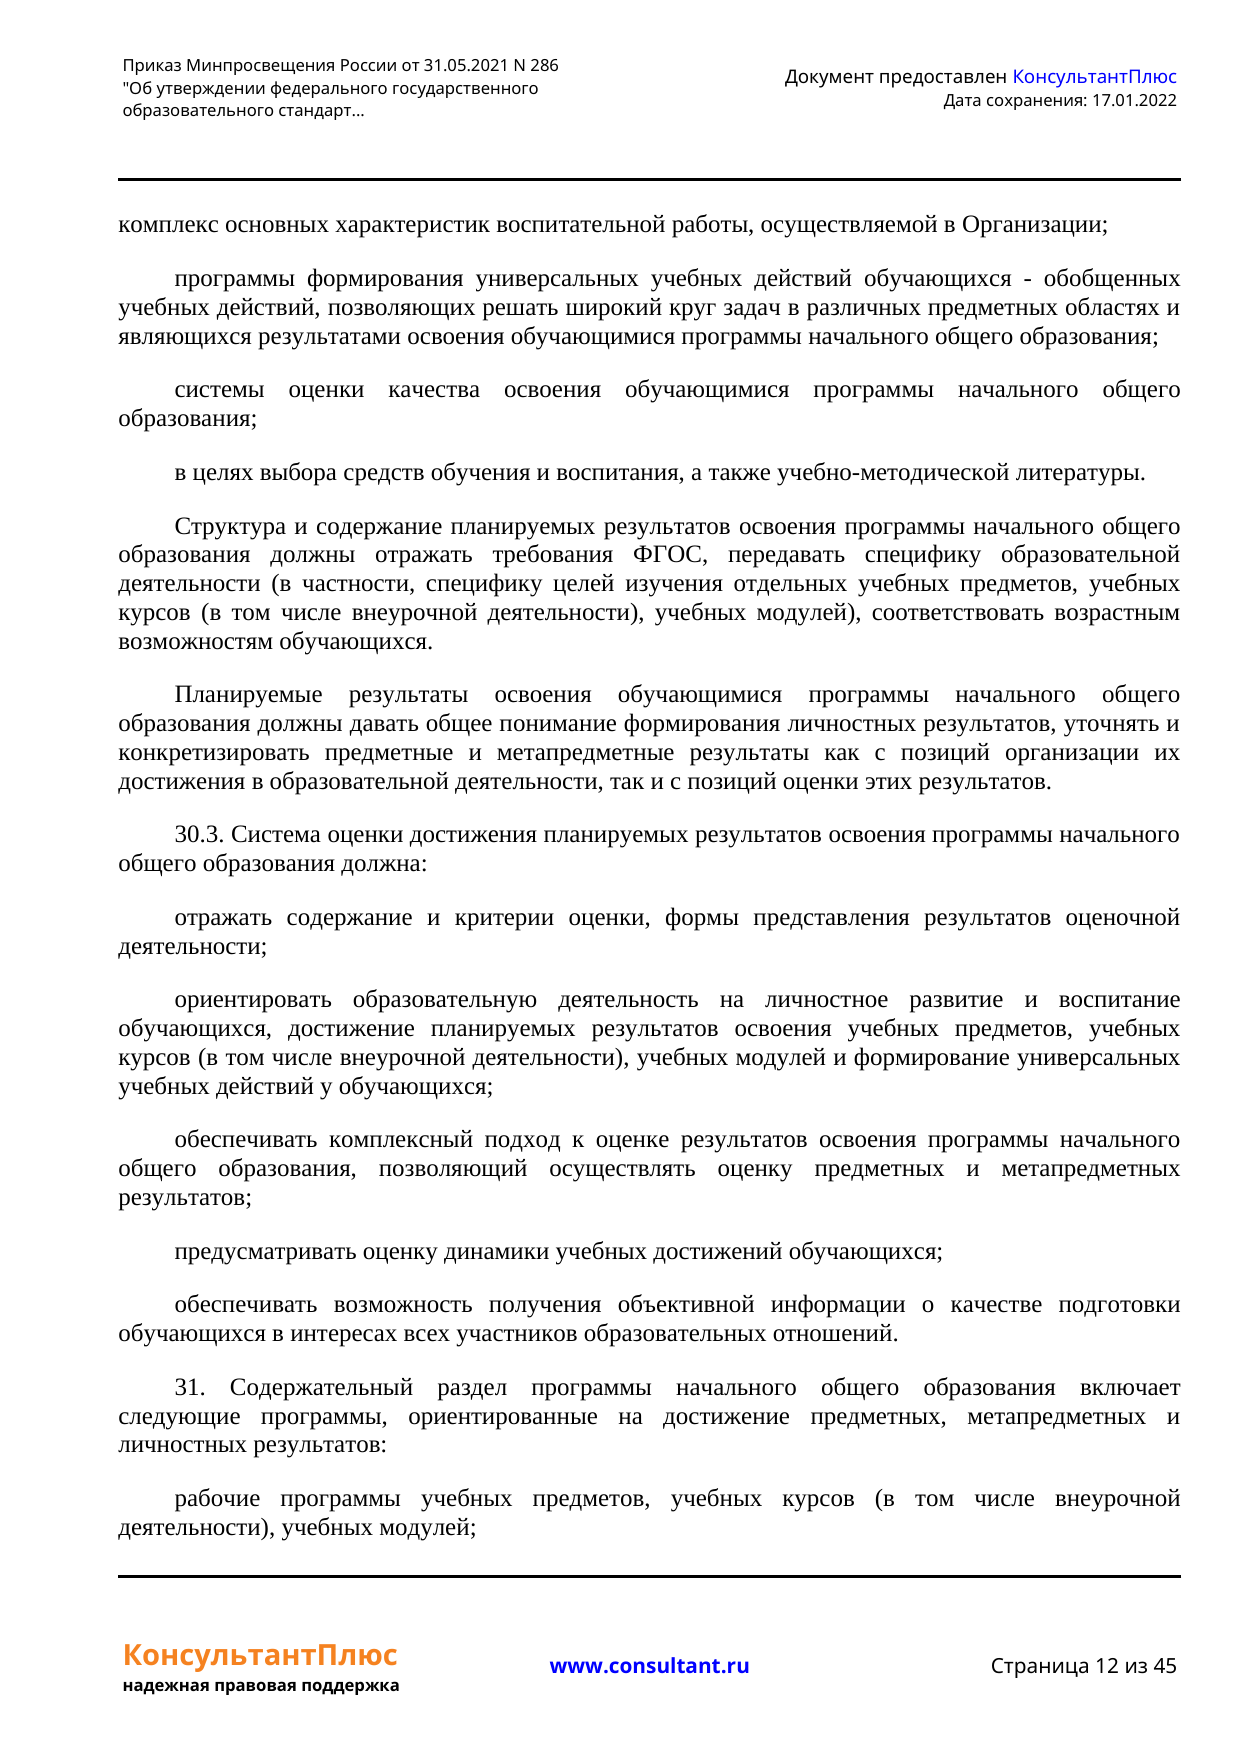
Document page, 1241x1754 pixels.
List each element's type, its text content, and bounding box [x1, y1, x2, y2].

text ориентировать образовательную деятельность на личностное развитие и воспитание обучающихся, достижение планируемых результатов освоения учебных предметов, учебных курсов (в том числе внеурочной деятельности), учебных модулей и формирование универсальных учебных действий у обучающихся; [118, 984, 1181, 1099]
text 30.3. Система оценки достижения планируемых результатов освоения программы начального общего образования должна: [118, 819, 1181, 877]
text предусматривать оценку динамики учебных достижений обучающихся; [118, 1236, 1181, 1264]
text системы оценки качества освоения обучающимися программы начального общего образования; [118, 374, 1181, 432]
text 31. Содержательный раздел программы начального общего образования включает следующие программы, ориентированные на достижение предметных, метапредметных и личностных результатов: [118, 1372, 1181, 1458]
text обеспечивать возможность получения объективной информации о качестве подготовки обучающихся в интересах всех участников образовательных отношений. [118, 1289, 1181, 1347]
text в целях выбора средств обучения и воспитания, а также учебно-методической литературы. [118, 457, 1181, 486]
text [118, 209, 1181, 238]
text Структура и содержание планируемых результатов освоения программы начального общего образования должны отражать требования ФГОС, передавать специфику образовательной деятельности (в частности, специфику целей изучения отдельных учебных предметов, учебных курсов (в том числе внеурочной деятельности), учебных модулей), соответствовать возрастным возможностям обучающихся. [118, 511, 1181, 654]
text отражать содержание и критерии оценки, формы представления результатов оценочной деятельности; [118, 902, 1181, 959]
text обеспечивать комплексный подход к оценке результатов освоения программы начального общего образования, позволяющий осуществлять оценку предметных и метапредметных результатов; [118, 1124, 1181, 1211]
text Планируемые результаты освоения обучающимися программы начального общего образования должны давать общее понимание формирования личностных результатов, уточнять и конкретизировать предметные и метапредметные результаты как с позиций организации их достижения в образовательной деятельности, так и с позиций оценки этих результатов. [118, 679, 1181, 794]
text рабочие программы учебных предметов, учебных курсов (в том числе внеурочной деятельности), учебных модулей; [118, 1483, 1181, 1541]
text программы формирования универсальных учебных действий обучающихся - обобщенных учебных действий, позволяющих решать широкий круг задач в различных предметных областях и являющихся результатами освоения обучающимися программы начального общего образования; [118, 263, 1181, 349]
